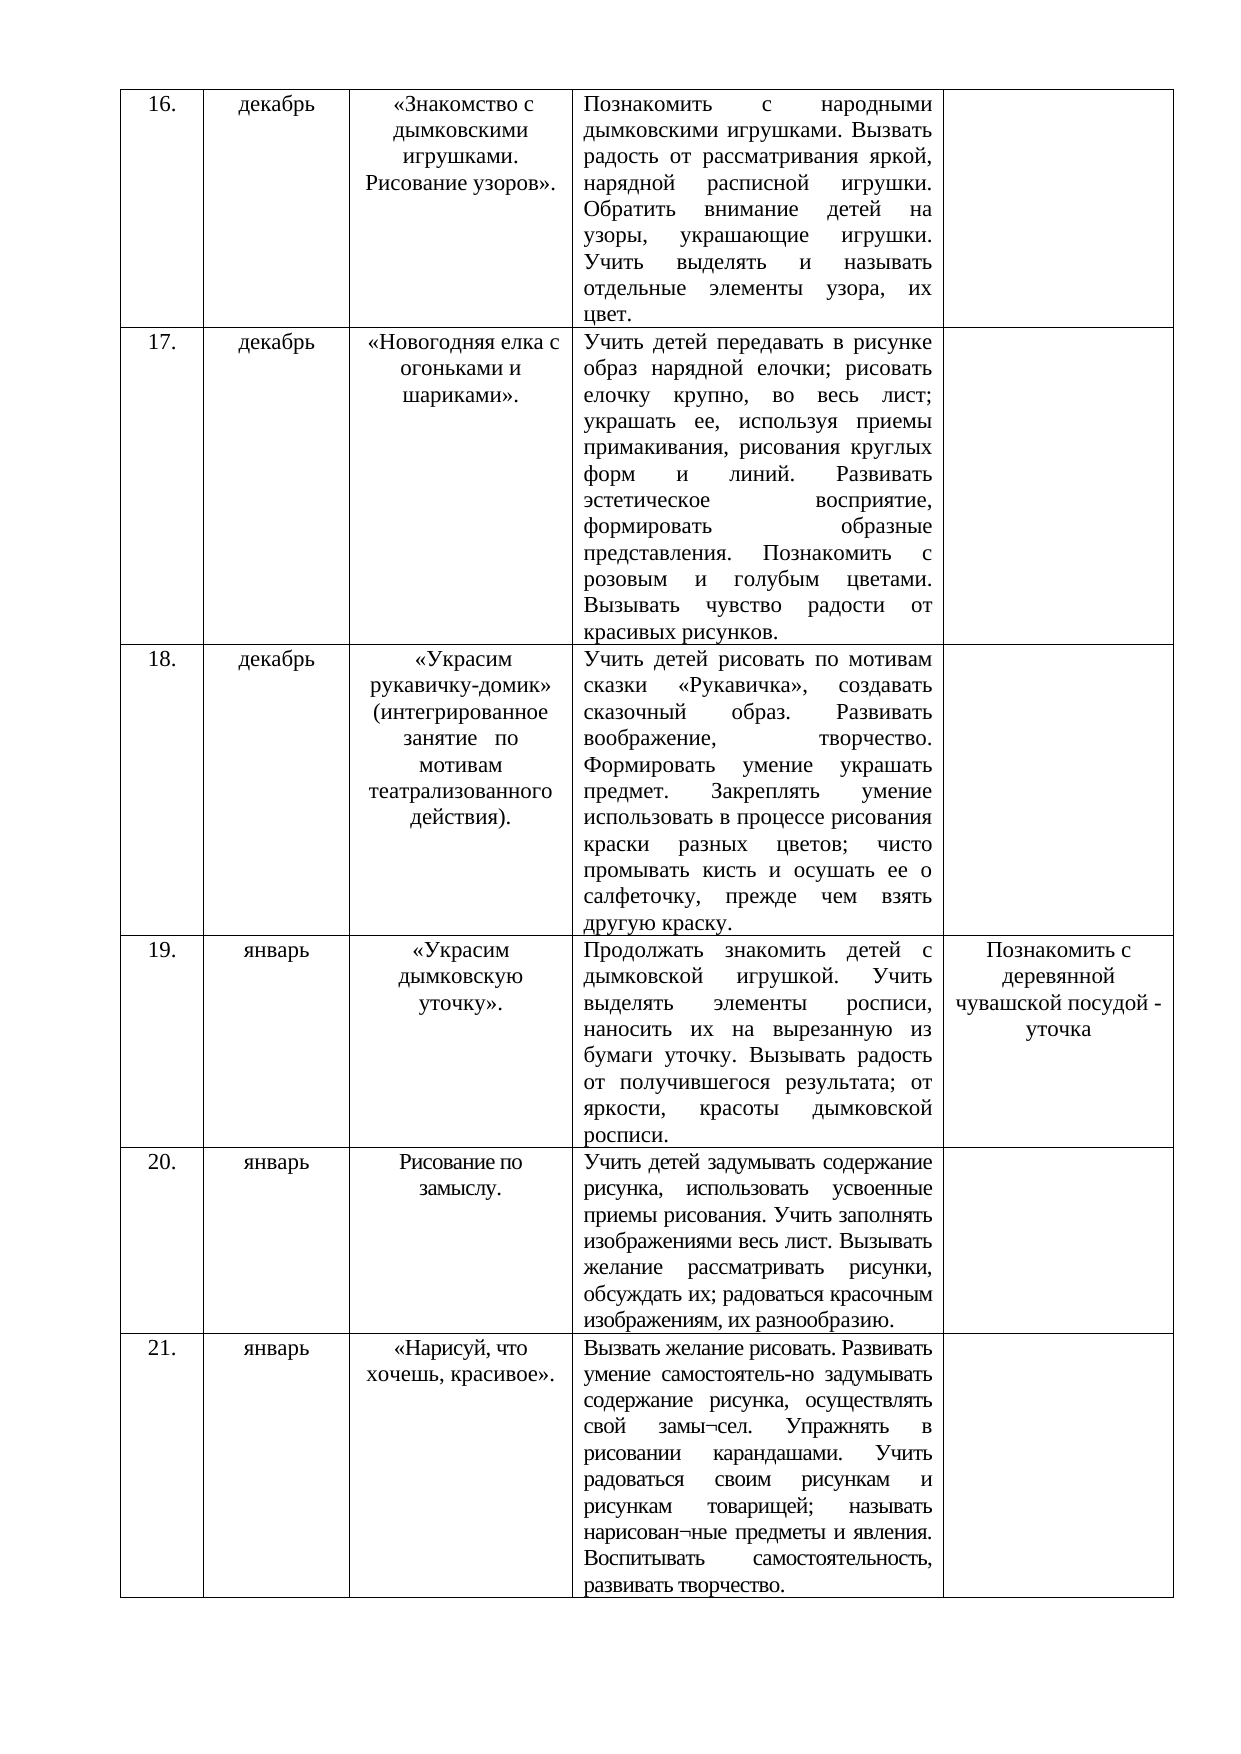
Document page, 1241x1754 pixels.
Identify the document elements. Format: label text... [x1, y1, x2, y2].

table_cell Продолжать знакомить детей с дымковской игрушкой. Учить выделять элементы росписи, наносить их на вырезанную из бумаги уточку. Вызывать радость от получившегося результата; от яркости, красоты дымковской росписи. [573, 936, 943, 1147]
table_cell январь [204, 1148, 349, 1332]
table_cell Вызвать желание рисовать. Развивать умение самостоятель-но задумывать содержание рисунка, осуществлять свой замы¬сел. Упражнять в рисовании карандашами. Учить радоваться своим рисункам и рисункам товарищей; называть нарисован¬ные предметы и явления. Воспитывать самостоятельность, развивать творчество. [573, 1334, 943, 1597]
table_cell 18. [121, 645, 203, 935]
table_cell 16. [121, 90, 203, 327]
table_cell «Украсим дымковскую уточку». [350, 936, 572, 1147]
table_cell [944, 1334, 1173, 1597]
table_cell Учить детей рисовать по мотивам сказки «Рукавичка», создавать сказочный образ. Развивать воображение, творчество. Формировать умение украшать предмет. Закреплять умение использовать в процессе рисования краски разных цветов; чисто промывать кисть и осушать ее о салфеточку, прежде чем взять другую краску. [573, 645, 943, 935]
table_cell декабрь [204, 328, 349, 644]
table_cell [944, 645, 1173, 935]
table_cell «Нарисуй, что хочешь, красивое». [350, 1334, 572, 1597]
table_cell [944, 1148, 1173, 1332]
table_cell январь [204, 1334, 349, 1597]
table_cell Учить детей задумывать содержание рисунка, использовать усвоенные приемы рисования. Учить заполнять изображениями весь лист. Вызывать желание рассматривать рисунки, обсуждать их; радоваться красочным изображениям, их разнообразию. [573, 1148, 943, 1332]
table_cell «Знакомство с дымковскими игрушками. Рисование узоров». [350, 90, 572, 327]
table_cell «Украсим рукавичку-домик» (интегрированное занятие по мотивам театрализованного действия). [350, 645, 572, 935]
table_cell декабрь [204, 90, 349, 327]
table_cell Познакомить с народными дымковскими игрушками. Вызвать радость от рассматривания яркой, нарядной расписной игрушки. Обратить внимание детей на узоры, украшающие игрушки. Учить выделять и называть отдельные элементы узора, их цвет. [573, 90, 943, 327]
table_cell 21. [121, 1334, 203, 1597]
table_cell Познакомить с деревянной чувашской посудой - уточка [944, 936, 1173, 1147]
table_cell январь [204, 936, 349, 1147]
table_cell «Новогодняя елка с огоньками и шариками». [350, 328, 572, 644]
table_cell 19. [121, 936, 203, 1147]
table_cell Рисование по замыслу. [350, 1148, 572, 1332]
table_cell [944, 328, 1173, 644]
table_cell декабрь [204, 645, 349, 935]
table_cell 20. [121, 1148, 203, 1332]
table_cell Учить детей передавать в рисунке образ нарядной елочки; рисовать елочку крупно, во весь лист; украшать ее, используя приемы примакивания, рисования круглых форм и линий. Развивать эстетическое восприятие, формировать образные представления. Познакомить с розовым и голубым цветами. Вызывать чувство радости от красивых рисунков. [573, 328, 943, 644]
table_cell 17. [121, 328, 203, 644]
table_cell [944, 90, 1173, 327]
